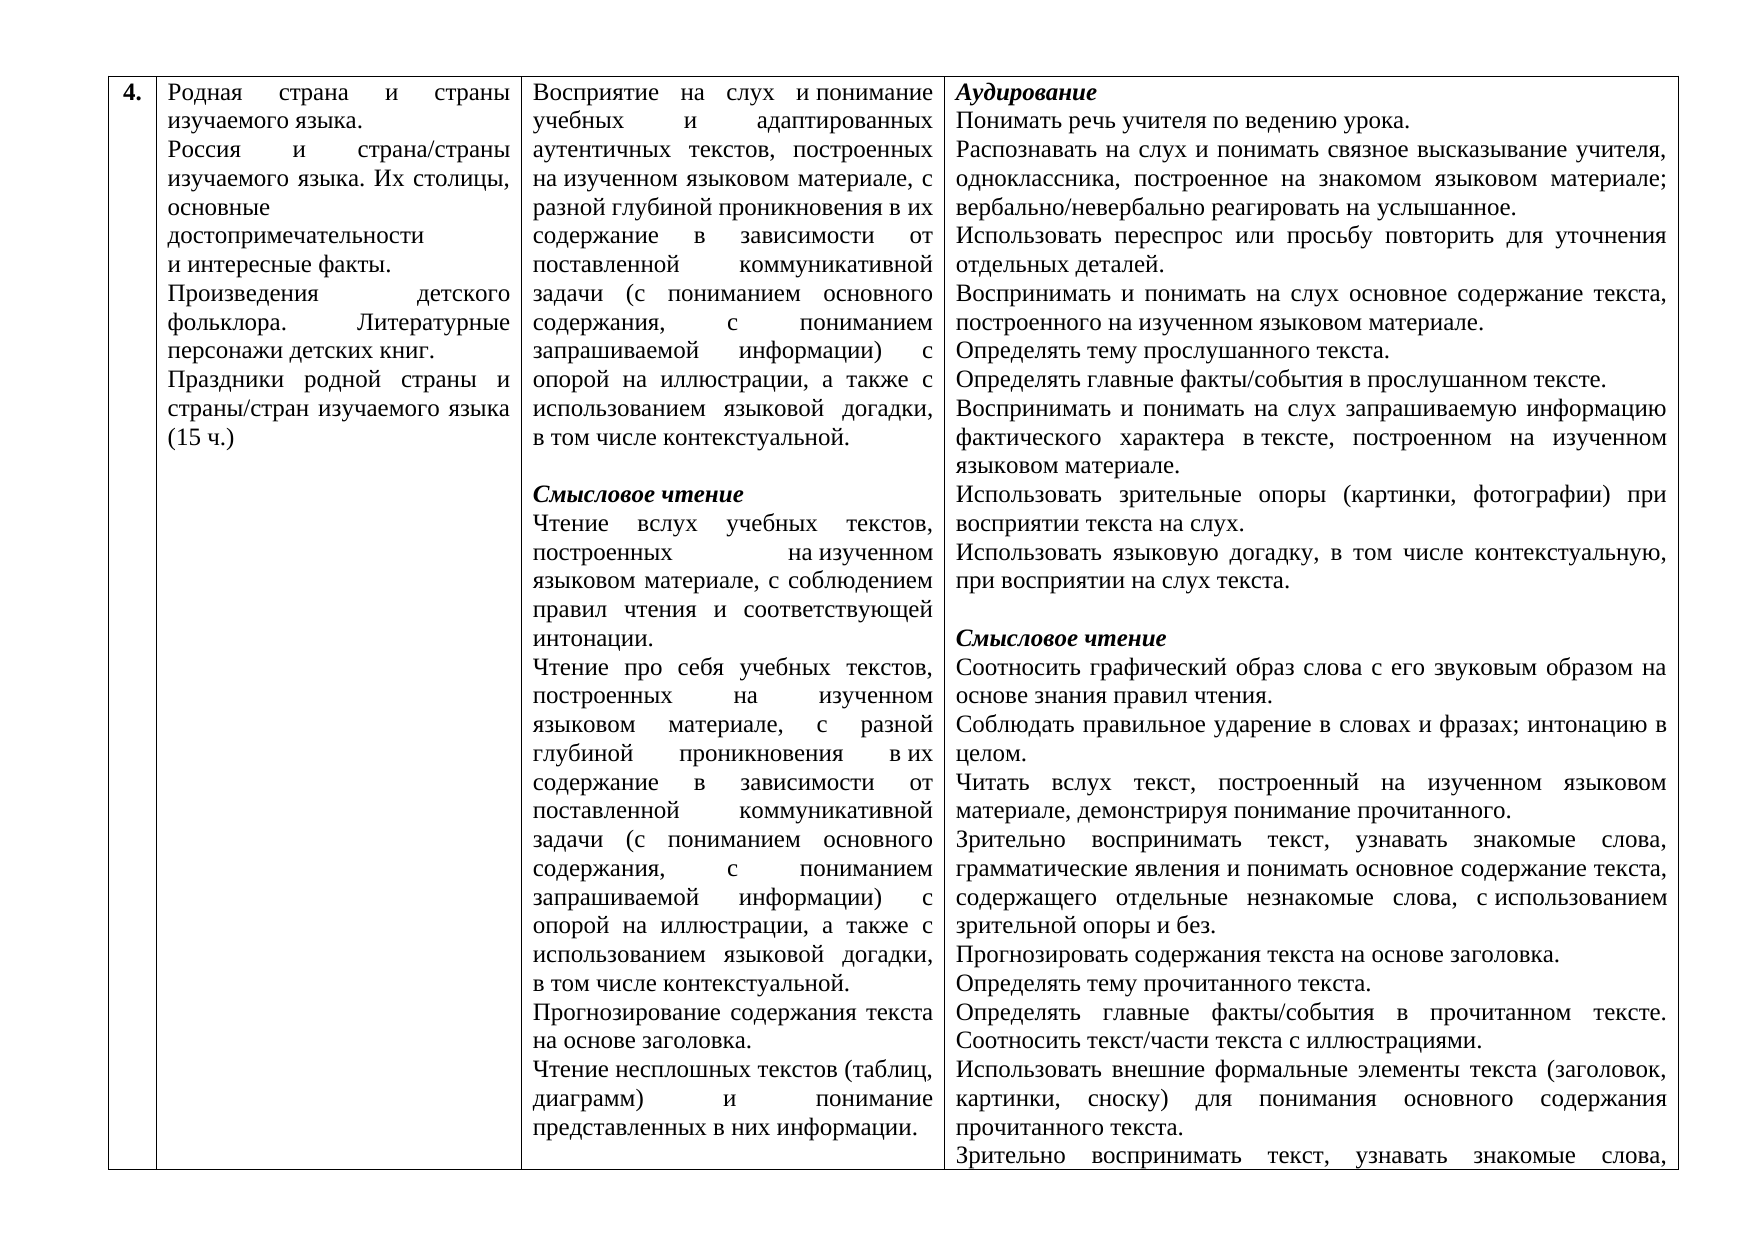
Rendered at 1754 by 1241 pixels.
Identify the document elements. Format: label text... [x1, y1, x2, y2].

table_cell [157, 77, 521, 1169]
table_cell 4. [109, 77, 156, 1169]
